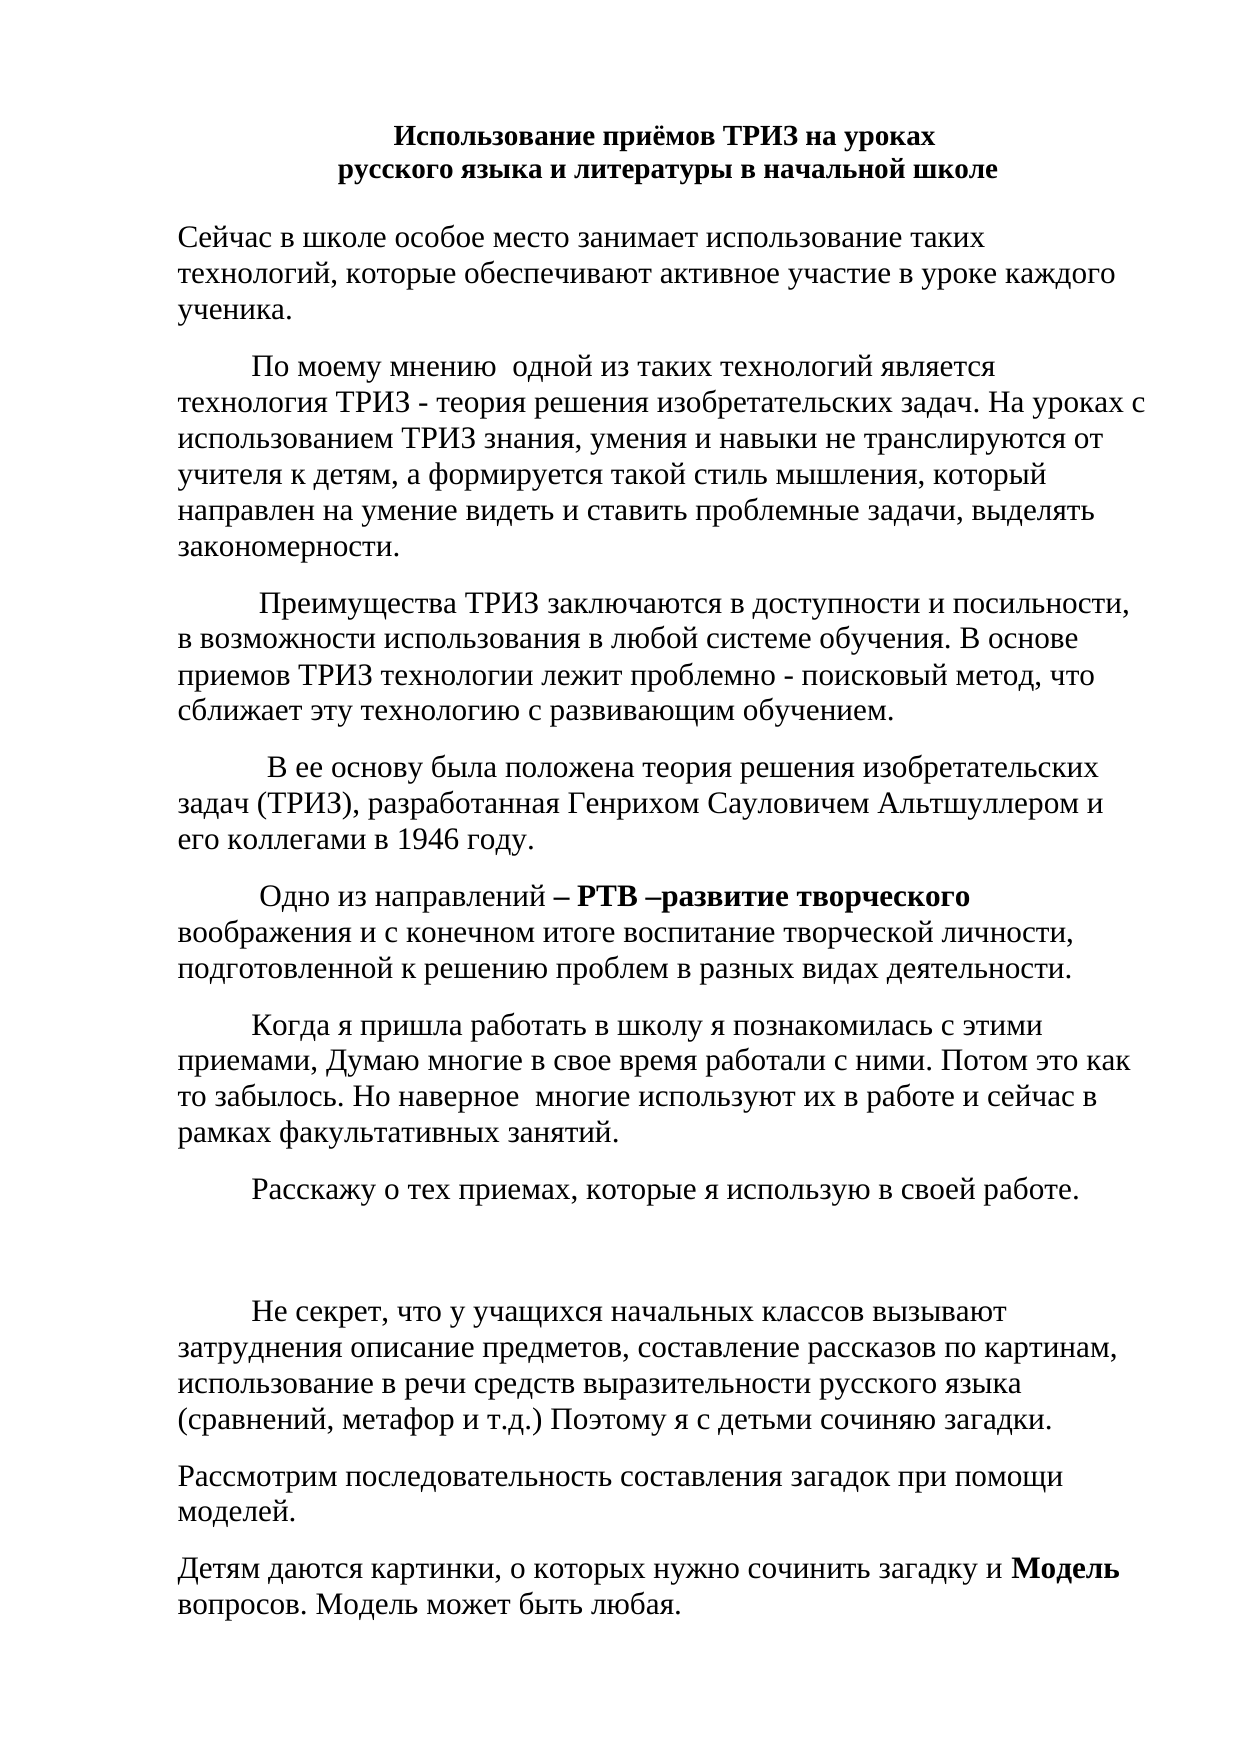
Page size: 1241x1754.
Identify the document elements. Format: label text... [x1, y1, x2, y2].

text Одно из направлений – РТВ –развитие творческого воображения и с конечном итоге воспитание творческой личности, подготовленной к решению проблем в разных видах деятельности. [177, 877, 1152, 985]
text По моему мнению одной из таких технологий является технология ТРИЗ - теория решения изобретательских задач. На уроках с использованием ТРИЗ знания, умения и навыки не транслируются от учителя к детям, а формируется такой стиль мышления, который направлен на умение видеть и ставить проблемные задачи, выделять закономерности. [177, 347, 1152, 563]
text Детям даются картинки, о которых нужно сочинить загадку и Модель вопросов. Модель может быть любая. [177, 1549, 1152, 1621]
text Когда я пришла работать в школу я познакомилась с этими приемами, Думаю многие в свое время работали с ними. Потом это как то забылось. Но наверное многие используют их в работе и сейчас в рамках факультативных занятий. [177, 1006, 1152, 1149]
text Сейчас в школе особое место занимает использование таких технологий, которые обеспечивают активное участие в уроке каждого ученика. [177, 219, 1152, 327]
text Преимущества ТРИЗ заключаются в доступности и посильности, в возможности использования в любой системе обучения. В основе приемов ТРИЗ технологии лежит проблемно - поисковый метод, что сближает эту технологию с развивающим обучением. [177, 584, 1152, 728]
text русского языка и литературы в начальной школе [177, 152, 1152, 185]
text В ее основу была положена теория решения изобретательских задач (ТРИЗ), разработанная Генрихом Сауловичем Альтшуллером и его коллегами в 1946 году. [177, 748, 1152, 856]
text Расскажу о тех приемах, которые я использую в своей работе. [177, 1170, 1152, 1206]
text Использование приёмов ТРИЗ на уроках [177, 118, 1152, 152]
text Не секрет, что у учащихся начальных классов вызывают затруднения описание предметов, составление рассказов по картинам, использование в речи средств выразительности русского языка (сравнений, метафор и т.д.) Поэтому я с детьми сочиняю загадки. [177, 1292, 1152, 1436]
text Рассмотрим последовательность составления загадок при помощи моделей. [177, 1457, 1152, 1529]
